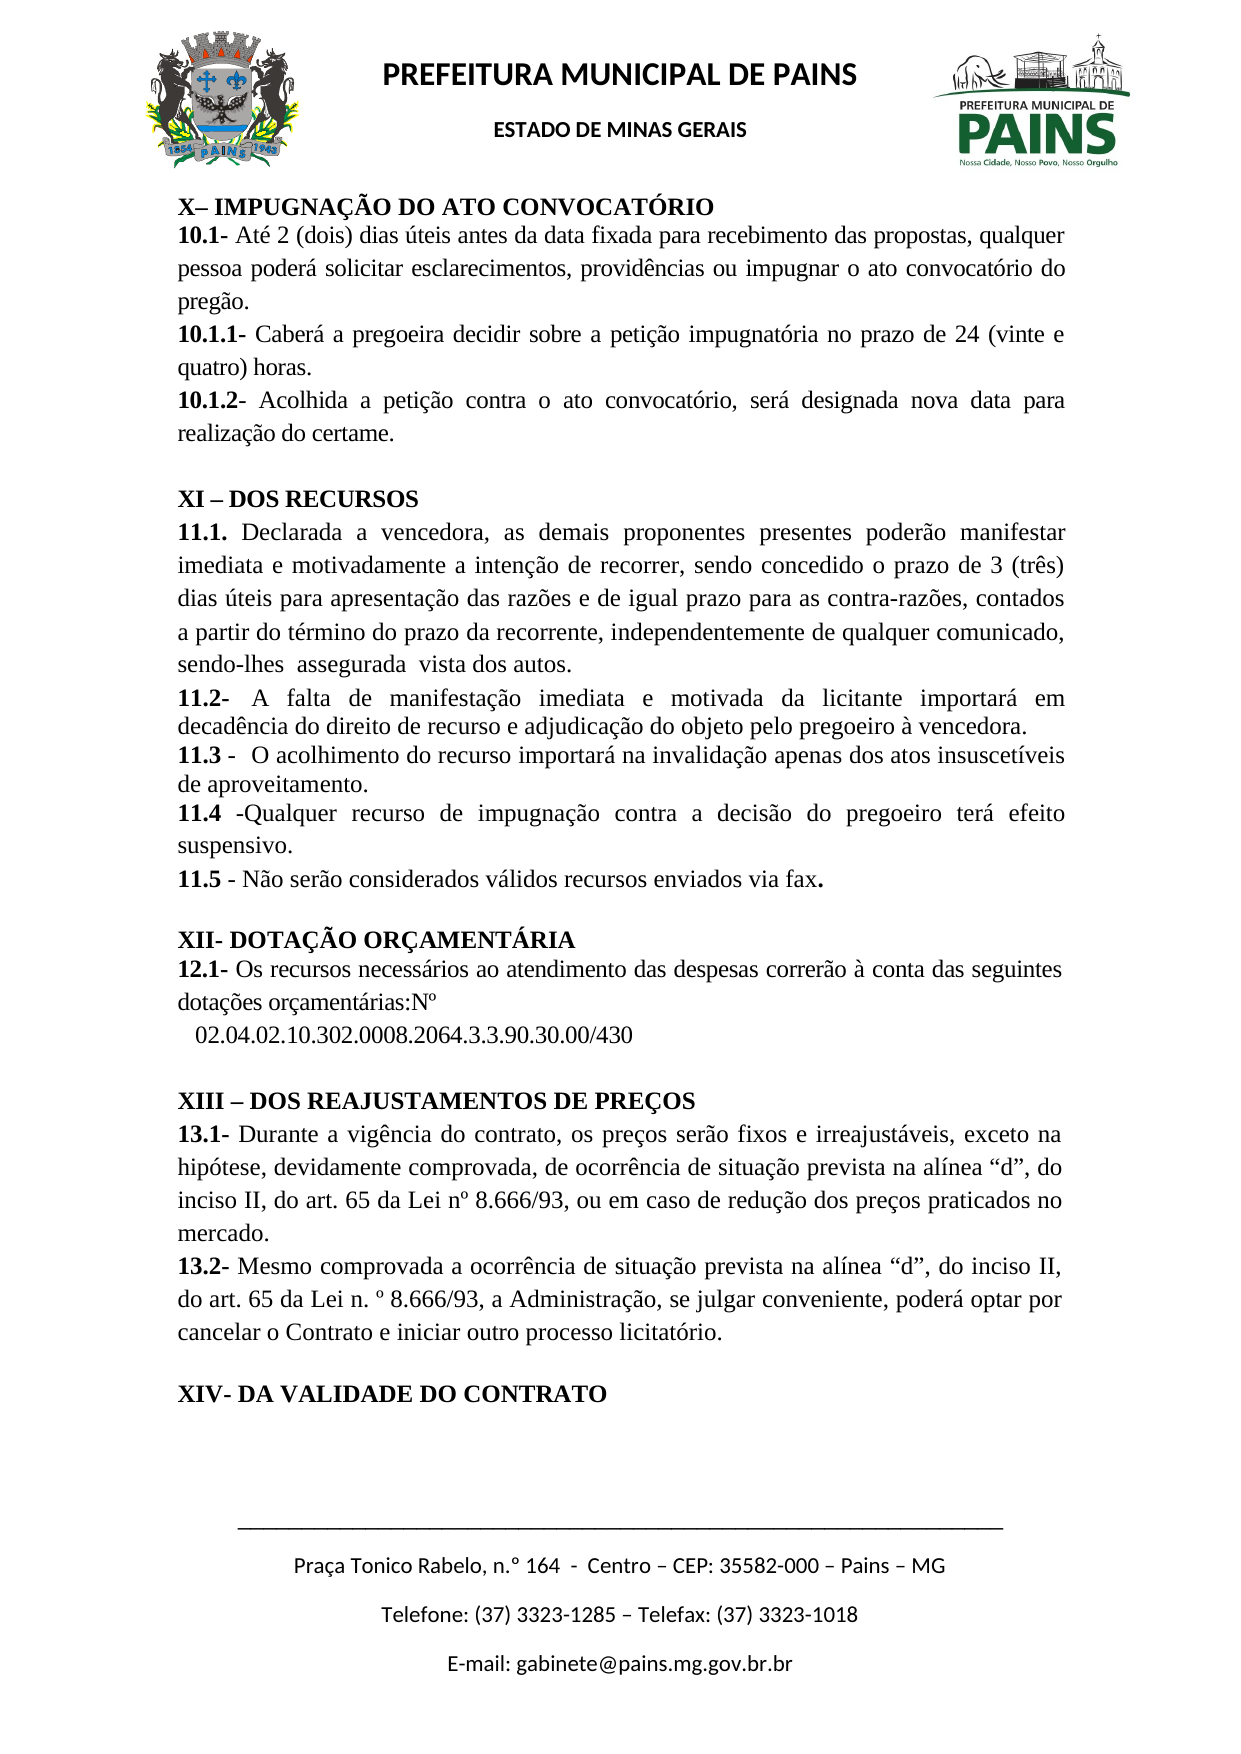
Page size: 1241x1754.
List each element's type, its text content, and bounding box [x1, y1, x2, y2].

text 11.3 - O acolhimento do recurso importará na invalidação apenas dos atos insuscetíveis de aproveitamento. [177, 740, 1066, 798]
text 11.1. Declarada a vencedora, as demais proponentes presentes poderão manifestar imediata e motivadamente a intenção de recorrer, sendo concedido o prazo de 3 (três) dias úteis para apresentação das razões e de igual prazo para as contra-razões, contados a partir do término do prazo da recorrente, independentemente de qualquer comunicado, sendo-lhes assegurada vista dos autos. [177, 517, 1066, 678]
subtitle XII- DOTAÇÃO ORÇAMENTÁRIA [177, 925, 1063, 954]
picture [929, 28, 1143, 176]
text 10.1- Até 2 (dois) dias úteis antes da data fixada para recebimento das propostas, qualquer pessoa poderá solicitar esclarecimentos, providências ou impugnar o ato convocatório do pregão. [177, 220, 1066, 315]
text XIV- DA VALIDADE DO CONTRATO [177, 1379, 1063, 1408]
text 11.2- A falta de manifestação imediata e motivada da licitante importará em decadência do direito de recurso e adjudicação do objeto pelo pregoeiro à vencedora. [177, 683, 1066, 740]
text 11.4 -Qualquer recurso de impugnação contra a decisão do pregoeiro terá efeito suspensivo. [177, 798, 1066, 859]
text 10.1.1- Caberá a pregoeira decidir sobre a petição impugnatória no prazo de 24 (vinte e quatro) horas. [177, 319, 1066, 381]
text 02.04.02.10.302.0008.2064.3.3.90.30.00/430 [177, 1020, 1063, 1049]
text XI – DOS RECURSOS [177, 484, 1066, 513]
text 13.1- Durante a vigência do contrato, os preços serão fixos e irreajustáveis, exceto na hipótese, devidamente comprovada, de ocorrência de situação prevista na alínea “d”, do inciso II, do art. 65 da Lei nº 8.666/93, ou em caso de redução dos preços praticados no mercado. [177, 1119, 1063, 1247]
text 12.1- Os recursos necessários ao atendimento das despesas correrão à conta das seguintes dotações orçamentárias:Nº [177, 954, 1063, 1016]
text 10.1.2- Acolhida a petição contra o ato convocatório, será designada nova data para realização do certame. [177, 385, 1066, 447]
text 13.2- Mesmo comprovada a ocorrência de situação prevista na alínea “d”, do inciso II, do art. 65 da Lei n. º 8.666/93, a Administração, se julgar conveniente, poderá optar por cancelar o Contrato e iniciar outro processo licitatório. [177, 1251, 1063, 1346]
subtitle X– IMPUGNAÇÃO DO ATO CONVOCATÓRIO [177, 192, 1063, 220]
text XIII – DOS REAJUSTAMENTOS DE PREÇOS [177, 1086, 1063, 1115]
text 11.5 - Não serão considerados válidos recursos enviados via fax. [177, 864, 1066, 892]
